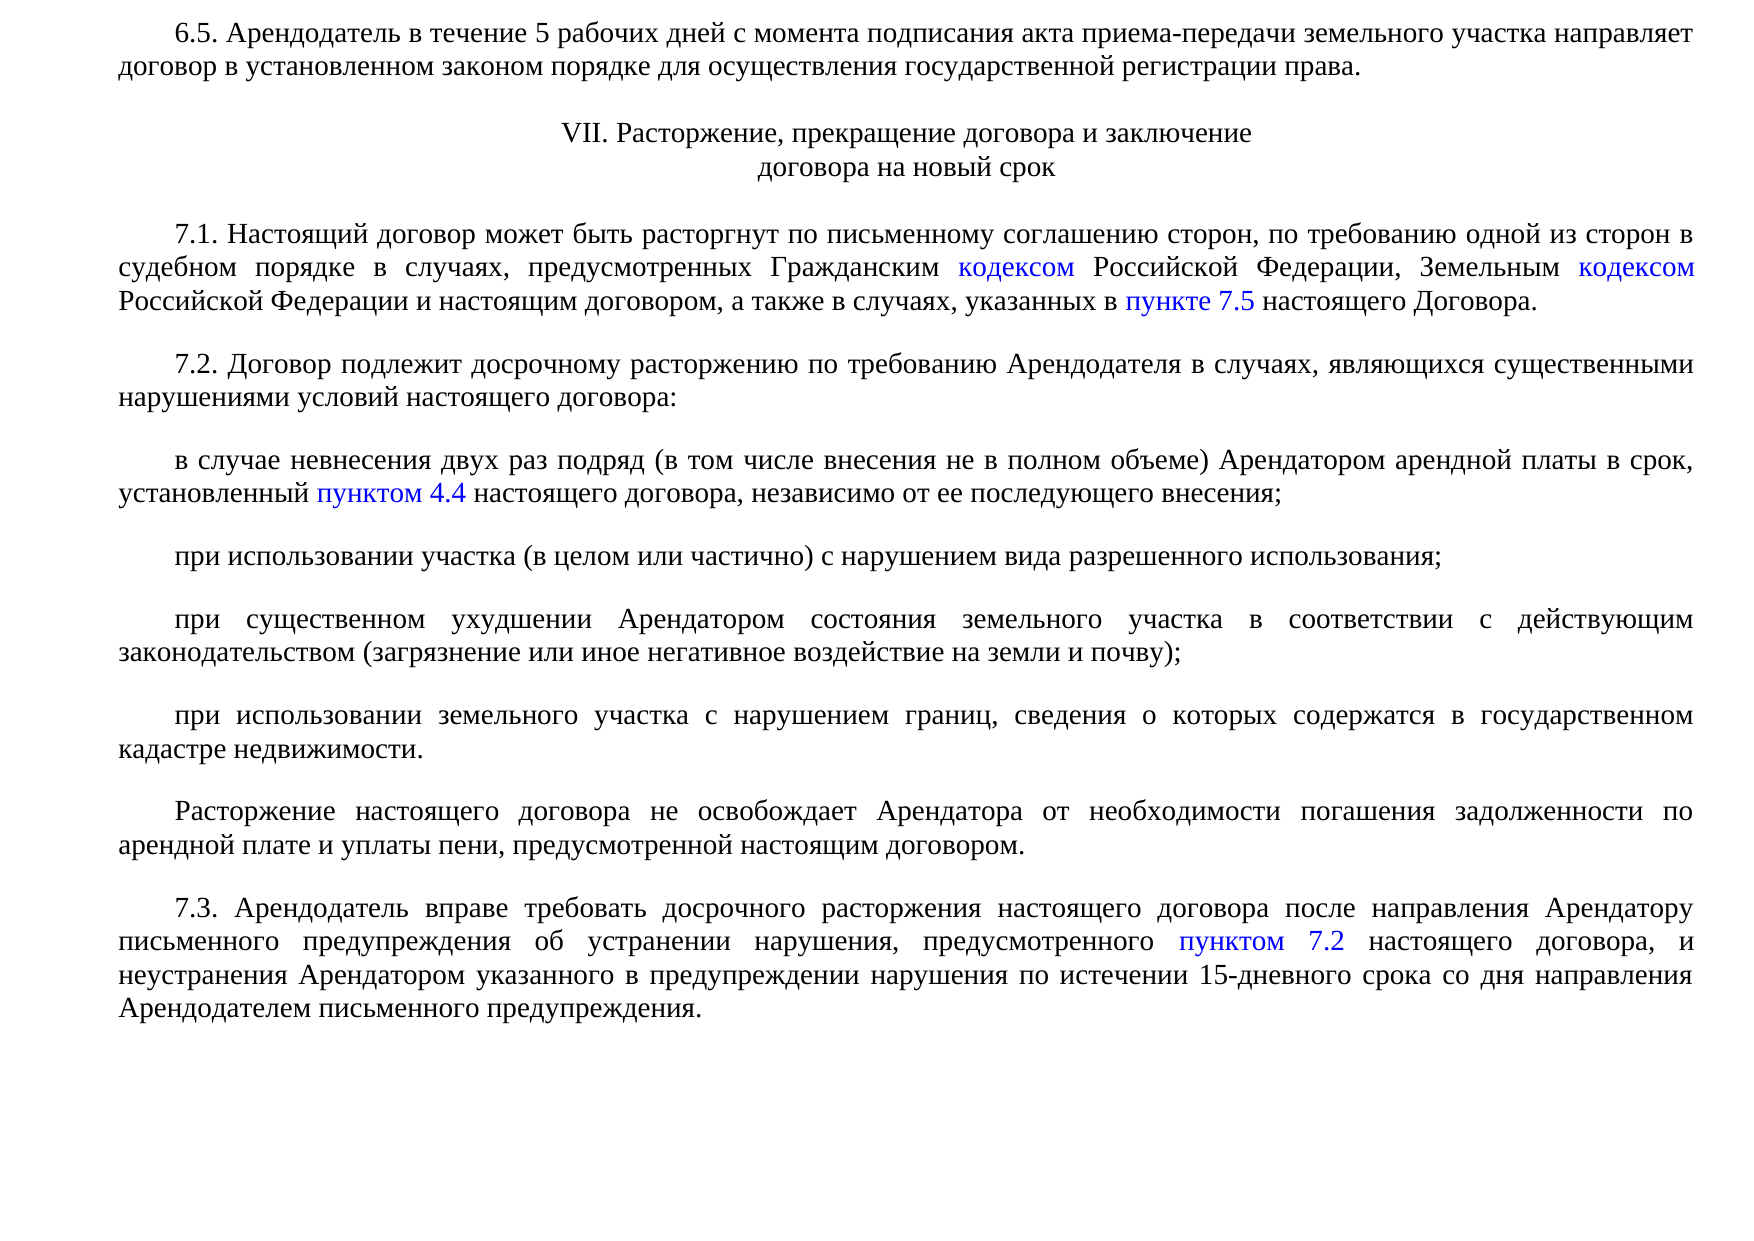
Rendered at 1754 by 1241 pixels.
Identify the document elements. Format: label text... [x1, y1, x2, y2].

text 7.3. Арендодатель вправе требовать досрочного расторжения настоящего договора после направления Арендатору письменного предупреждения об устранении нарушения, предусмотренного пунктом 7.2 настоящего договора, и неустранения Арендатором указанного в предупреждении нарушения по истечении 15-дневного срока со дня направления Арендодателем письменного предупреждения. [118, 890, 1695, 1024]
text в случае невнесения двух раз подряд (в том числе внесения не в полном объеме) Арендатором арендной платы в срок, установленный пунктом 4.4 настоящего договора, независимо от ее последующего внесения; [118, 442, 1695, 509]
text 7.1. Настоящий договор может быть расторгнут по письменному соглашению сторон, по требованию одной из сторон в судебном порядке в случаях, предусмотренных Гражданским кодексом Российской Федерации, Земельным кодексом Российской Федерации и настоящим договором, а также в случаях, указанных в пункте 7.5 настоящего Договора. [118, 216, 1695, 317]
text VII. Расторжение, прекращение договора и заключение [118, 115, 1695, 149]
text при использовании земельного участка с нарушением границ, сведения о которых содержатся в государственном кадастре недвижимости. [118, 697, 1695, 764]
text 6.5. Арендодатель в течение 5 рабочих дней с момента подписания акта приема-передачи земельного участка направляет договор в установленном законом порядке для осуществления государственной регистрации права. [118, 15, 1695, 82]
text 7.2. Договор подлежит досрочному расторжению по требованию Арендодателя в случаях, являющихся существенными нарушениями условий настоящего договора: [118, 346, 1695, 413]
text Расторжение настоящего договора не освобождает Арендатора от необходимости погашения задолженности по арендной плате и уплаты пени, предусмотренной настоящим договором. [118, 793, 1695, 861]
text при использовании участка (в целом или частично) с нарушением вида разрешенного использования; [118, 538, 1695, 572]
text при существенном ухудшении Арендатором состояния земельного участка в соответствии с действующим законодательством (загрязнение или иное негативное воздействие на земли и почву); [118, 601, 1695, 668]
text договора на новый срок [118, 149, 1695, 182]
